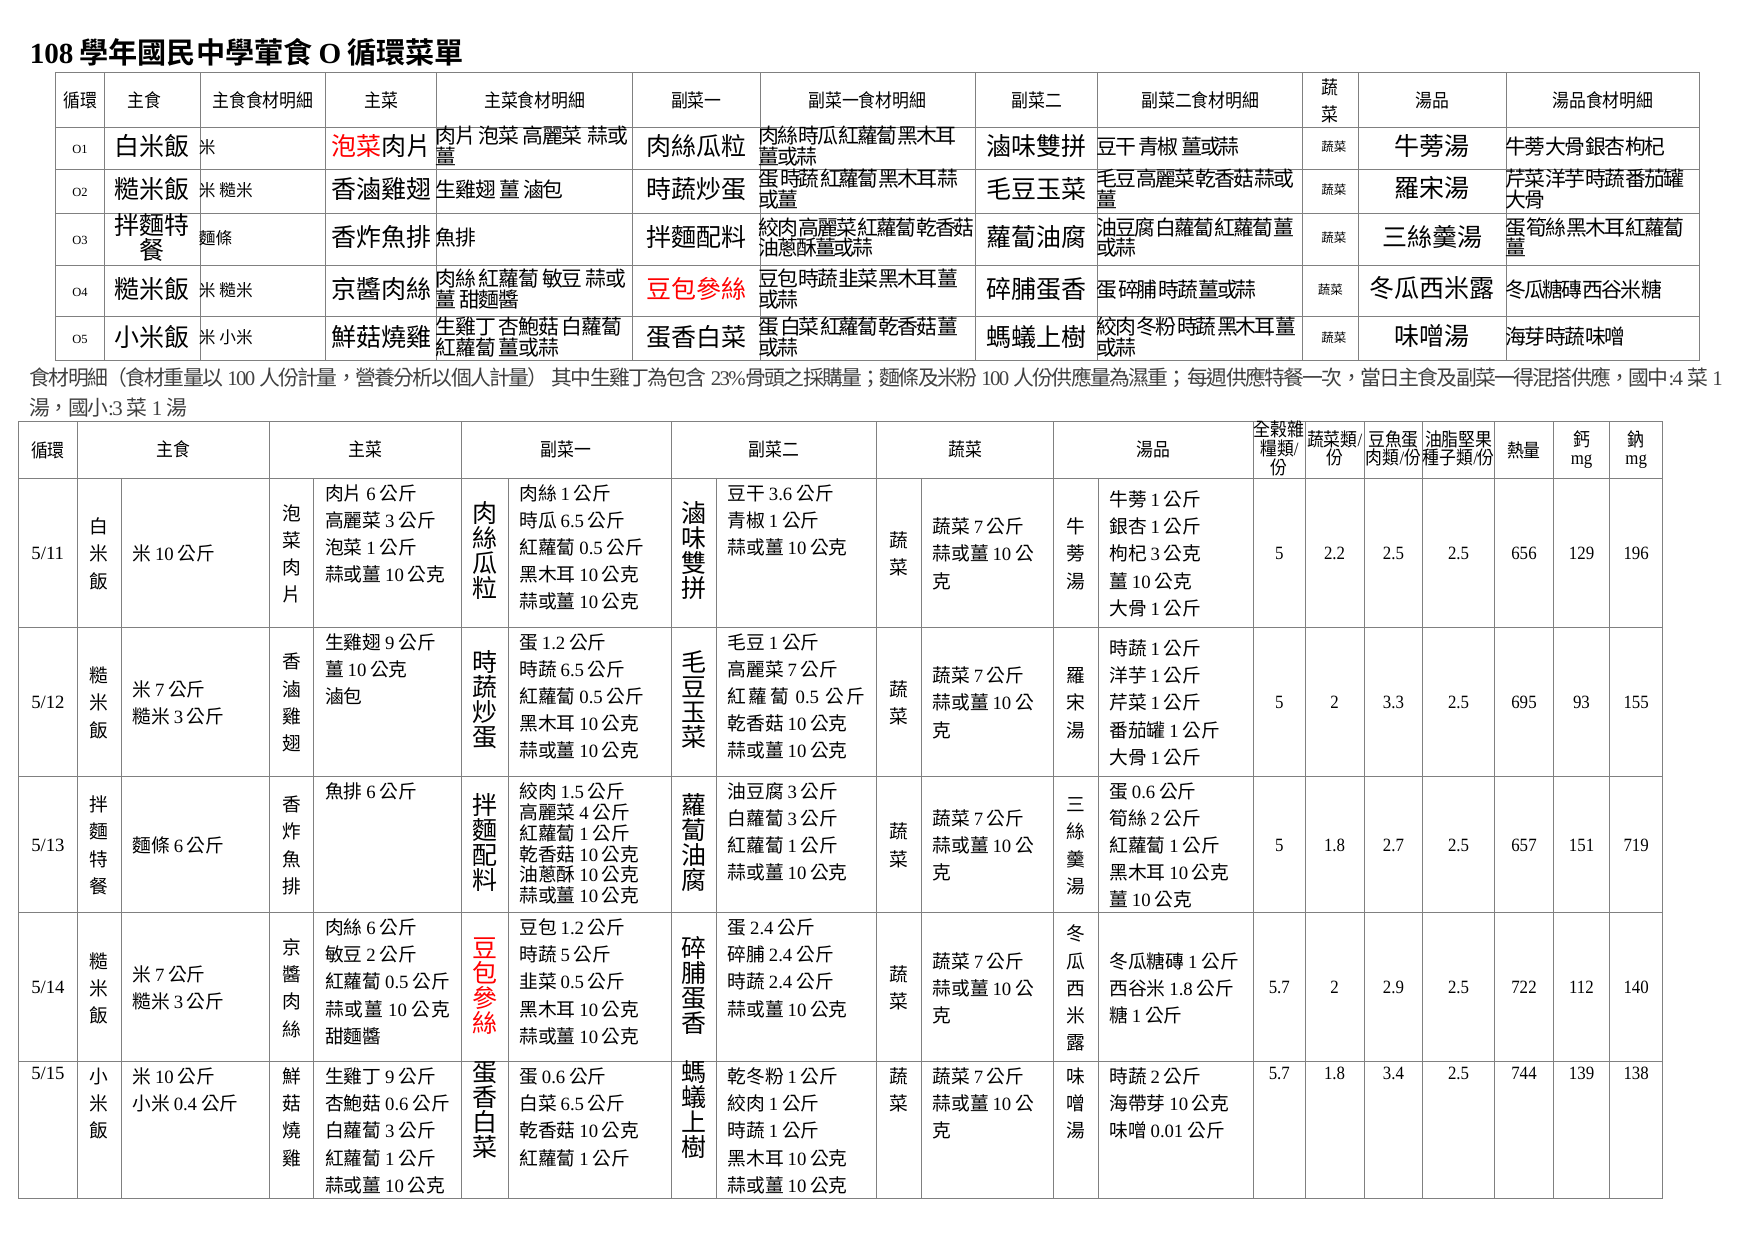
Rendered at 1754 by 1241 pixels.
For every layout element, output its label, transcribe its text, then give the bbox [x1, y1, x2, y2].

table_cell 毛豆玉菜 [976, 170, 1097, 213]
table_cell 蔬菜 [1303, 266, 1358, 316]
table_cell 味噌湯 [1054, 1062, 1098, 1198]
table_header 主菜 [326, 73, 436, 127]
table_cell 2.5 [1365, 479, 1422, 627]
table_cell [509, 1062, 671, 1198]
table_header 主食食材明細 [201, 73, 325, 127]
table_cell 139 [1554, 1062, 1609, 1198]
table_cell 2 [1306, 628, 1364, 776]
table_cell 冬瓜西米露 [1054, 913, 1098, 1061]
table_cell 蛋2.4公斤 碎脯2.4公斤 時蔬2.4公斤 蒜或薑10公克 [717, 913, 876, 1061]
table_cell 魚排 [437, 214, 632, 265]
table_cell 肉片 泡菜 高麗菜 蒜或薑 [437, 128, 632, 169]
table_header 副菜二 [672, 422, 876, 478]
table_header 蔬菜 [877, 422, 1053, 478]
table_cell 蛋香白菜 [633, 317, 760, 360]
table_cell 豆包1.2公斤 時蔬5公斤 韭菜0.5公斤 黑木耳10公克 蒜或薑10公克 [509, 913, 671, 1061]
table_header 湯品 [1054, 422, 1253, 478]
table_cell 5/11 [19, 479, 77, 627]
table_cell 白米飯 [78, 479, 121, 627]
table_cell 牛蒡1公斤 銀杏1公斤 枸杞3公克 薑10公克 大骨1公斤 [1099, 479, 1253, 627]
table_header 湯品食材明細 [1507, 73, 1699, 127]
table_cell 657 [1495, 777, 1553, 912]
table_cell 蛋 時蔬 紅蘿蔔 黑木耳 蒜或薑 [761, 170, 975, 213]
table_header 豆魚蛋肉類/份 [1365, 422, 1422, 478]
table_cell 毛豆1公斤 高麗菜7公斤 紅蘿蔔0.5公斤乾香菇10公克 蒜或薑10公克 [717, 628, 876, 776]
table_cell 生雞翅 薑 滷包 [437, 170, 632, 213]
table_cell 722 [1495, 913, 1553, 1061]
table_cell 蔬菜 [1303, 317, 1358, 360]
table_cell 碎脯蛋香 [976, 266, 1097, 316]
text 食材明細（食材重量以100人份計量，營養分析以個人計量） 其中生雞丁為包含23%骨頭之採購量；麵條及米粉100人份供應量為濕重；每週供應特餐一次，當日主食及副菜一得混搭供應，國中:4菜1湯，國小:3菜1湯 [29, 361, 1724, 421]
table_cell 1.8 [1306, 777, 1364, 912]
text 過敏原警語:「本月產品含有蛋類、麩質及海鮮，不適合其過敏體質者食用」。108學年國民中學葷食O循環菜單 [29, 29, 1724, 72]
table_cell 196 [1610, 479, 1662, 627]
table_cell 3.3 [1365, 628, 1422, 776]
table_cell 140 [1610, 913, 1662, 1061]
table_cell 糙米飯 [105, 266, 200, 316]
table_cell 豆包參絲 [462, 913, 508, 1061]
table_cell 味噌湯 [1359, 317, 1506, 360]
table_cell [717, 1062, 876, 1198]
table_cell 京醬肉絲 [326, 266, 436, 316]
table_cell 冬瓜糖磚 西谷米 糖 [1507, 266, 1699, 316]
table_cell 2.2 [1306, 479, 1364, 627]
table_header 副菜二食材明細 [1098, 73, 1302, 127]
table_header 主菜食材明細 [437, 73, 632, 127]
table_cell 香炸魚排 [326, 214, 436, 265]
table_cell 糙米飯 [105, 170, 200, 213]
table_cell 生雞丁 杏鮑菇 白蘿蔔 紅蘿蔔 薑或蒜 [437, 317, 632, 360]
table_cell 蔬菜7公斤 蒜或薑10公克 [922, 479, 1053, 627]
table_cell 毛豆玉菜 [672, 628, 716, 776]
table_cell 1.8 [1306, 1062, 1364, 1198]
table_cell 肉片6公斤 高麗菜3公斤 泡菜1公斤 蒜或薑10公克 [314, 479, 461, 627]
table_cell 5 [1254, 777, 1305, 912]
table_cell 2.5 [1423, 913, 1494, 1061]
table_cell 冬瓜糖磚1公斤 西谷米1.8公斤 糖1公斤 [1099, 913, 1253, 1061]
table_cell 拌麵特餐 [105, 214, 200, 265]
table_cell 蔬菜 [1303, 170, 1358, 213]
table_cell 5/15 [19, 1062, 77, 1198]
table_cell 744 [1495, 1062, 1553, 1198]
table_cell 冬瓜西米露 [1359, 266, 1506, 316]
table_cell 碎脯蛋香 [672, 913, 716, 1061]
table_cell 香滷雞翅 [326, 170, 436, 213]
table_cell 香滷雞翅 [270, 628, 313, 776]
table_cell 魚排6公斤 [314, 777, 461, 912]
table_cell 5 [1254, 628, 1305, 776]
table_cell 蔬菜7公斤 蒜或薑10公克 [922, 628, 1053, 776]
table_cell 肉絲6公斤 敏豆2公斤 紅蘿蔔0.5公斤 蒜或薑10公克甜麵醬 [314, 913, 461, 1061]
table_cell 拌麵特餐 [78, 777, 121, 912]
table_cell 滷味雙拼 [976, 128, 1097, 169]
table_cell 肉絲瓜粒 [633, 128, 760, 169]
table_header 蔬菜 [1303, 73, 1358, 127]
table_cell 京醬肉絲 [270, 913, 313, 1061]
table_cell 蔬菜7公斤 蒜或薑10公克 [922, 913, 1053, 1061]
table_cell 蔬菜7公斤 蒜或薑10公克 [922, 1062, 1053, 1198]
table_cell O3 [56, 214, 104, 265]
table_cell 656 [1495, 479, 1553, 627]
table_cell 肉絲 時瓜 紅蘿蔔 黑木耳 薑或蒜 [761, 128, 975, 169]
table_cell 米7公斤 糙米3公斤 [122, 913, 269, 1061]
table_cell 蔬菜 [877, 777, 921, 912]
table_cell 小米飯 [78, 1062, 121, 1198]
table_cell 蛋 筍絲 黑木耳 紅蘿蔔 薑 [1507, 214, 1699, 265]
table_cell 芹菜 洋芋 時蔬 番茄罐 大骨 [1507, 170, 1699, 213]
table_cell 牛蒡 大骨 銀杏 枸杞 [1507, 128, 1699, 169]
table_cell 絞肉1.5公斤 高麗菜4公斤 紅蘿蔔1公斤 乾香菇10公克 油蔥酥10公克 蒜或薑10公克 [509, 777, 671, 912]
table_cell 螞蟻上樹 [976, 317, 1097, 360]
table_cell 155 [1610, 628, 1662, 776]
table_cell 豆干 青椒 薑或蒜 [1098, 128, 1302, 169]
table_cell 肉絲瓜粒 [462, 479, 508, 627]
table_cell 5/12 [19, 628, 77, 776]
table_cell 3.4 [1365, 1062, 1422, 1198]
table_header 油脂堅果種子類/份 [1423, 422, 1494, 478]
table_cell 5/14 [19, 913, 77, 1061]
table_header 主食 [78, 422, 269, 478]
table_cell 蘿蔔油腐 [976, 214, 1097, 265]
table_cell 2.5 [1423, 777, 1494, 912]
table_cell 5.7 [1254, 913, 1305, 1061]
table_cell 時蔬炒蛋 [462, 628, 508, 776]
table_cell 5/13 [19, 777, 77, 912]
table_cell 蔬菜 [877, 913, 921, 1061]
table_cell 時蔬1公斤 洋芋1公斤 芹菜1公斤 番茄罐1公斤 大骨1公斤 [1099, 628, 1253, 776]
table_cell 鮮菇燒雞 [270, 1062, 313, 1198]
table_cell 海芽 時蔬 味噌 [1507, 317, 1699, 360]
table_cell 米 [201, 128, 325, 169]
table_cell 牛蒡湯 [1359, 128, 1506, 169]
table_cell 麵條 [201, 214, 325, 265]
table_cell 蛋 碎脯 時蔬 薑或蒜 [1098, 266, 1302, 316]
table_cell 毛豆 高麗菜 乾香菇 蒜或薑 [1098, 170, 1302, 213]
table_cell 糙米飯 [78, 913, 121, 1061]
table_cell 蔬菜 [1303, 214, 1358, 265]
table_cell 小米飯 [105, 317, 200, 360]
table_cell O5 [56, 317, 104, 360]
table_cell 油豆腐 白蘿蔔 紅蘿蔔 薑或蒜 [1098, 214, 1302, 265]
table_cell 泡菜肉片 [326, 128, 436, 169]
table_cell 2.5 [1423, 628, 1494, 776]
table_cell 肉絲1公斤 時瓜6.5公斤 紅蘿蔔0.5公斤 黑木耳10公克 蒜或薑10公克 [509, 479, 671, 627]
table_cell 2.9 [1365, 913, 1422, 1061]
table_cell 羅宋湯 [1359, 170, 1506, 213]
table_cell 絞肉 高麗菜 紅蘿蔔 乾香菇 油蔥酥薑或蒜 [761, 214, 975, 265]
table_cell 生雞翅9公斤 薑10公克 滷包 [314, 628, 461, 776]
table_header 循環 [19, 422, 77, 478]
table_cell 2.7 [1365, 777, 1422, 912]
table_header 鈉 mg [1610, 422, 1662, 478]
table_cell 蛋1.2公斤 時蔬6.5公斤 紅蘿蔔0.5公斤 黑木耳10公克 蒜或薑10公克 [509, 628, 671, 776]
table_cell 米7公斤 糙米3公斤 [122, 628, 269, 776]
table_cell 時蔬炒蛋 [633, 170, 760, 213]
table_cell 蛋香白菜 [462, 1062, 508, 1198]
table_header 循環 [56, 73, 104, 127]
table_header 副菜一食材明細 [761, 73, 975, 127]
table_cell 麵條6公斤 [122, 777, 269, 912]
table_cell 螞蟻上樹 [672, 1062, 716, 1198]
table_cell 糙米飯 [78, 628, 121, 776]
table_cell 5.7 [1254, 1062, 1305, 1198]
table_cell 米10公斤 [122, 479, 269, 627]
table_header 副菜一 [462, 422, 671, 478]
table_cell 三絲羹湯 [1054, 777, 1098, 912]
table_cell 油豆腐3公斤 白蘿蔔3公斤 紅蘿蔔1公斤 蒜或薑10公克 [717, 777, 876, 912]
table_header 主菜 [270, 422, 461, 478]
table_cell 蔬菜7公斤 蒜或薑10公克 [922, 777, 1053, 912]
table_cell 米 小米 [201, 317, 325, 360]
table_cell 93 [1554, 628, 1609, 776]
table_cell 2 [1306, 913, 1364, 1061]
table_cell O4 [56, 266, 104, 316]
table_cell 5 [1254, 479, 1305, 627]
table_cell 138 [1610, 1062, 1662, 1198]
table_cell 泡菜肉片 [270, 479, 313, 627]
table_cell 香炸魚排 [270, 777, 313, 912]
table_cell 米 糙米 [201, 266, 325, 316]
table_header 湯品 [1359, 73, 1506, 127]
table_cell 鮮菇燒雞 [326, 317, 436, 360]
table_cell 151 [1554, 777, 1609, 912]
table_cell 112 [1554, 913, 1609, 1061]
table_header 鈣 mg [1554, 422, 1609, 478]
table_cell 肉絲 紅蘿蔔 敏豆 蒜或薑 甜麵醬 [437, 266, 632, 316]
table_cell 三絲羹湯 [1359, 214, 1506, 265]
table_cell 羅宋湯 [1054, 628, 1098, 776]
table_cell 695 [1495, 628, 1553, 776]
table_cell 絞肉 冬粉 時蔬 黑木耳 薑或蒜 [1098, 317, 1302, 360]
table_header 熱量 [1495, 422, 1553, 478]
table_header 主食 [105, 73, 200, 127]
table_cell O2 [56, 170, 104, 213]
table_cell 蔬菜 [877, 628, 921, 776]
table_cell 719 [1610, 777, 1662, 912]
table_cell 豆包參絲 [633, 266, 760, 316]
table_cell 蔬菜 [1303, 128, 1358, 169]
table_header 副菜二 [976, 73, 1097, 127]
table_cell 豆包 時蔬 韭菜 黑木耳 薑或蒜 [761, 266, 975, 316]
table_cell 蔬菜 [877, 479, 921, 627]
table_cell 2.5 [1423, 1062, 1494, 1198]
table_cell 滷味雙拼 [672, 479, 716, 627]
table_cell 蘿蔔油腐 [672, 777, 716, 912]
table_header 副菜一 [633, 73, 760, 127]
table_header 蔬菜類/份 [1306, 422, 1364, 478]
table_cell 蔬菜 [877, 1062, 921, 1198]
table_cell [1099, 1062, 1253, 1198]
table_cell 豆干3.6公斤 青椒1公斤 蒜或薑10公克 [717, 479, 876, 627]
table_cell 蛋 白菜 紅蘿蔔 乾香菇 薑或蒜 [761, 317, 975, 360]
table_cell 米 糙米 [201, 170, 325, 213]
table_cell 129 [1554, 479, 1609, 627]
table_cell 蛋0.6公斤 筍絲2公斤 紅蘿蔔1公斤 黑木耳10公克 薑10公克 [1099, 777, 1253, 912]
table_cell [314, 1062, 461, 1198]
table_cell 拌麵配料 [462, 777, 508, 912]
table_header 全榖雜糧類/份 [1254, 422, 1305, 478]
table_cell 2.5 [1423, 479, 1494, 627]
table_cell 拌麵配料 [633, 214, 760, 265]
table_cell 米10公斤 小米0.4公斤 [122, 1062, 269, 1198]
table_cell 牛蒡湯 [1054, 479, 1098, 627]
table_cell O1 [56, 128, 104, 169]
table_cell 白米飯 [105, 128, 200, 169]
